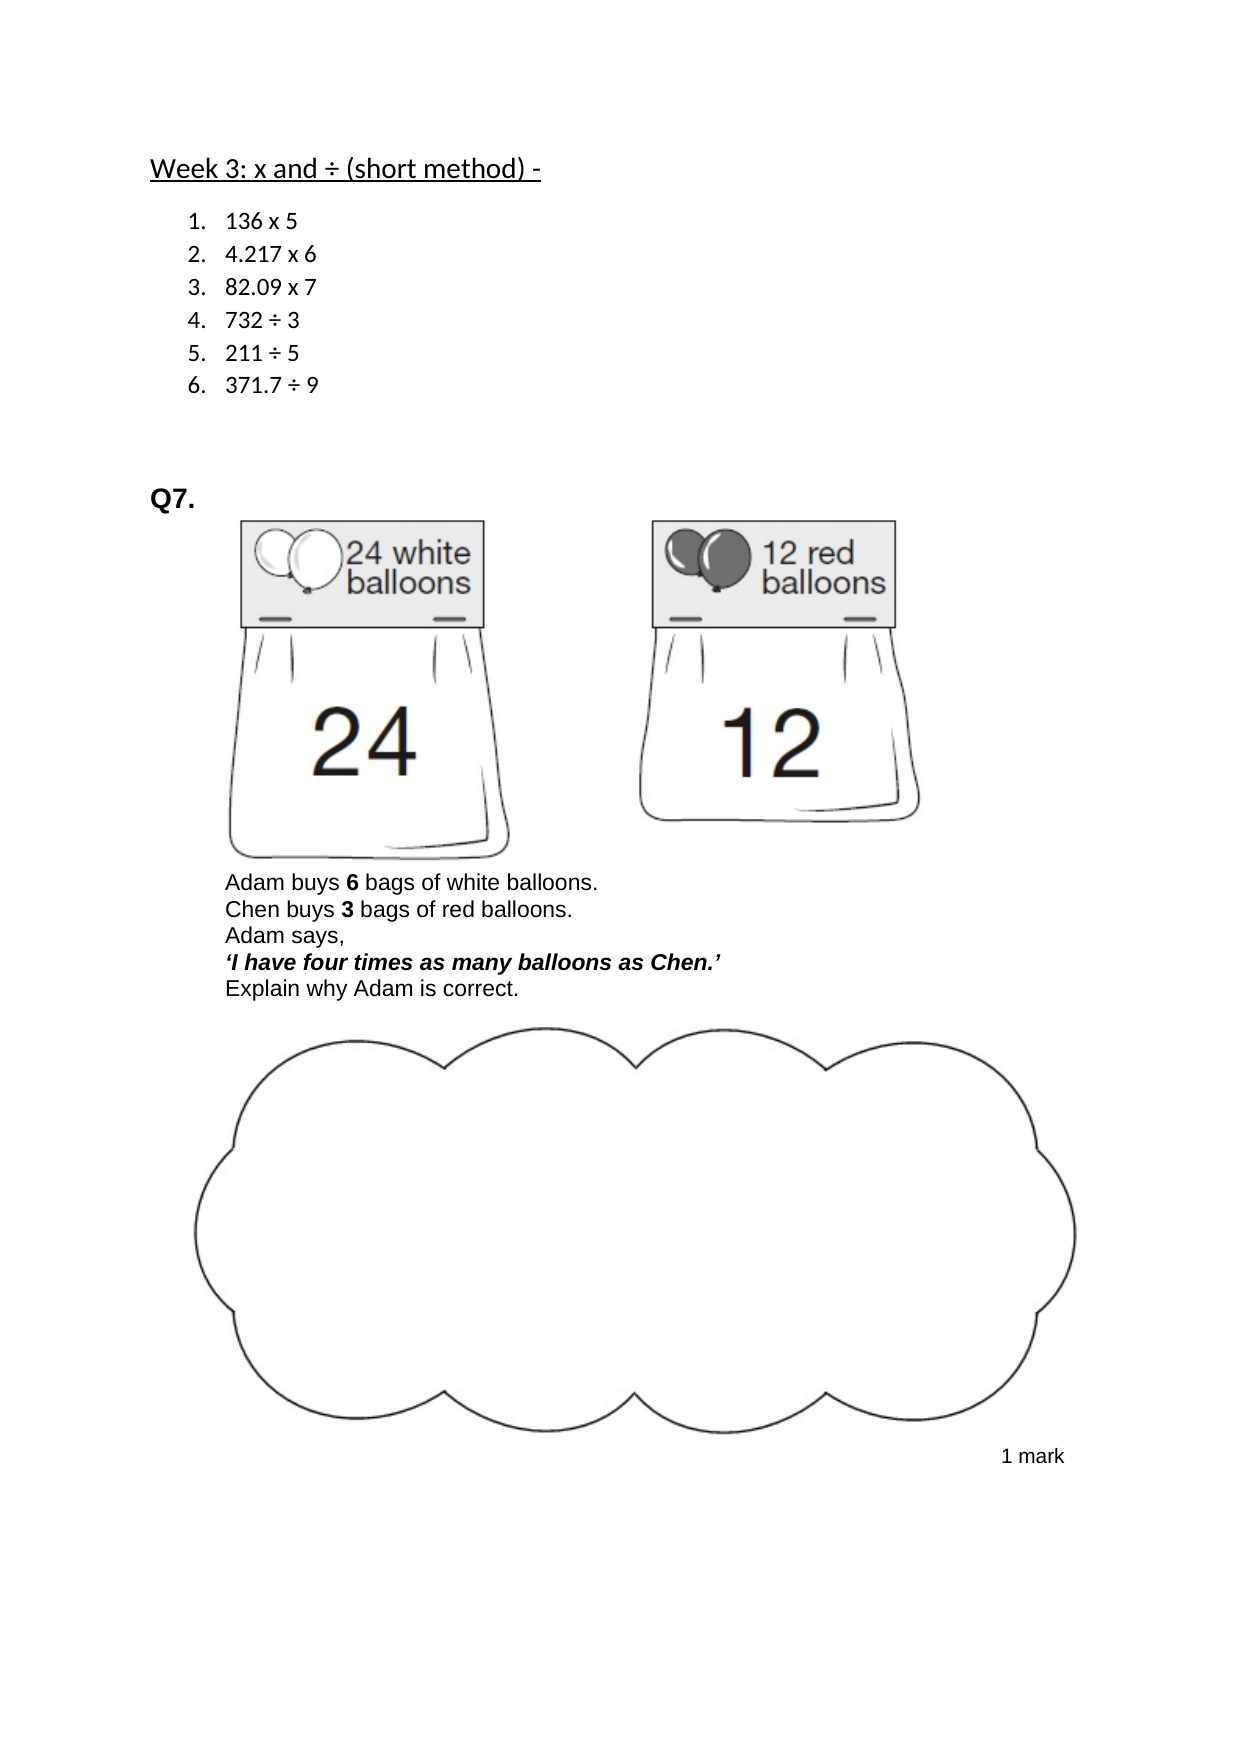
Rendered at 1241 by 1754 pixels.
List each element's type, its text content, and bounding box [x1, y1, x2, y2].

list Adam buys 6 bags of white balloons. [225, 869, 1031, 896]
picture [192, 1026, 1080, 1439]
list 1 mark [975, 1443, 1090, 1467]
list 371.7 ÷ 9 [187, 370, 1090, 400]
list 82.09 x 7 [187, 271, 1090, 301]
text Q7. [150, 482, 1086, 515]
list Chen buys 3 bags of red balloons. [225, 896, 1031, 922]
list ‘I have four times as many balloons as Chen.’ [225, 948, 1031, 975]
list Adam says, [225, 922, 1031, 948]
picture [225, 519, 926, 865]
text Week 3: x and ÷ (short method) - [150, 150, 1090, 186]
list Explain why Adam is correct. [225, 975, 1031, 1001]
list 136 x 5 [187, 205, 1090, 236]
list 211 ÷ 5 [187, 337, 1090, 367]
list 732 ÷ 3 [187, 304, 1090, 334]
list 4.217 x 6 [187, 238, 1090, 268]
